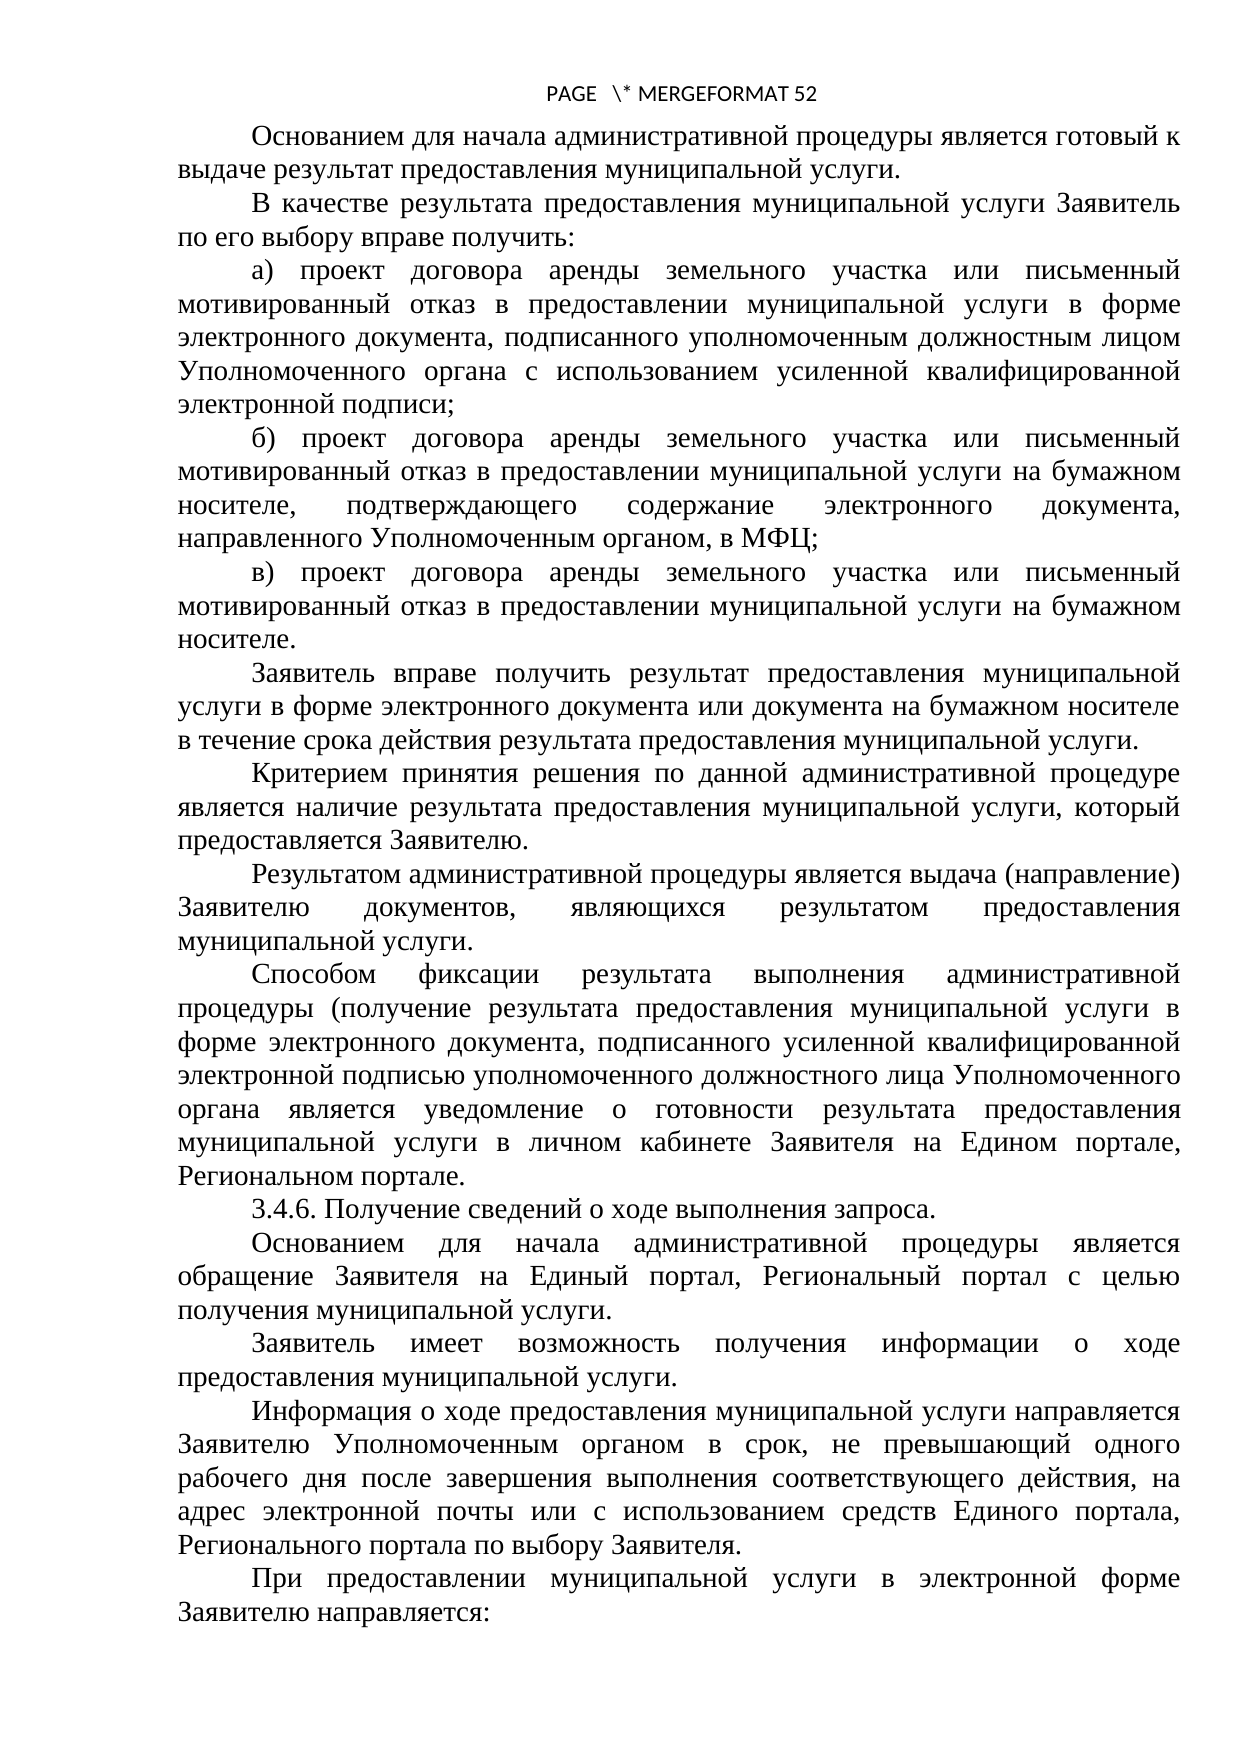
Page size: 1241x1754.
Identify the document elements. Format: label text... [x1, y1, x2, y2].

text В качестве результата предоставления муниципальной услуги Заявитель по его выбору вправе получить: [177, 185, 1181, 252]
text Заявитель вправе получить результат предоставления муниципальной услуги в форме электронного документа или документа на бумажном носителе в течение срока действия результата предоставления муниципальной услуги. [177, 655, 1181, 755]
text Заявитель имеет возможность получения информации о ходе предоставления муниципальной услуги. [177, 1326, 1181, 1393]
text Основанием для начала административной процедуры является обращение Заявителя на Единый портал, Региональный портал с целью получения муниципальной услуги. [177, 1225, 1181, 1326]
text а) проект договора аренды земельного участка или письменный мотивированный отказ в предоставлении муниципальной услуги в форме электронного документа, подписанного уполномоченным должностным лицом Уполномоченного органа с использованием усиленной квалифицированной электронной подписи; [177, 252, 1181, 420]
text б) проект договора аренды земельного участка или письменный мотивированный отказ в предоставлении муниципальной услуги на бумажном носителе, подтверждающего содержание электронного документа, направленного Уполномоченным органом, в МФЦ; [177, 420, 1181, 554]
text Основанием для начала административной процедуры является готовый к выдаче результат предоставления муниципальной услуги. [177, 118, 1181, 185]
text в) проект договора аренды земельного участка или письменный мотивированный отказ в предоставлении муниципальной услуги на бумажном носителе. [177, 554, 1181, 655]
text Способом фиксации результата выполнения административной процедуры (получение результата предоставления муниципальной услуги в форме электронного документа, подписанного усиленной квалифицированной электронной подписью уполномоченного должностного лица Уполномоченного органа является уведомление о готовности результата предоставления муниципальной услуги в личном кабинете Заявителя на Едином портале, Региональном портале. [177, 957, 1181, 1191]
text 3.4.6. Получение сведений о ходе выполнения запроса. [177, 1191, 1181, 1225]
text При предоставлении муниципальной услуги в электронной форме Заявителю направляется: [177, 1560, 1181, 1627]
text Информация о ходе предоставления муниципальной услуги направляется Заявителю Уполномоченным органом в срок, не превышающий одного рабочего дня после завершения выполнения соответствующего действия, на адрес электронной почты или с использованием средств Единого портала, Регионального портала по выбору Заявителя. [177, 1393, 1181, 1560]
text Результатом административной процедуры является выдача (направление) Заявителю документов, являющихся результатом предоставления муниципальной услуги. [177, 856, 1181, 957]
text Критерием принятия решения по данной административной процедуре является наличие результата предоставления муниципальной услуги, который предоставляется Заявителю. [177, 755, 1181, 856]
